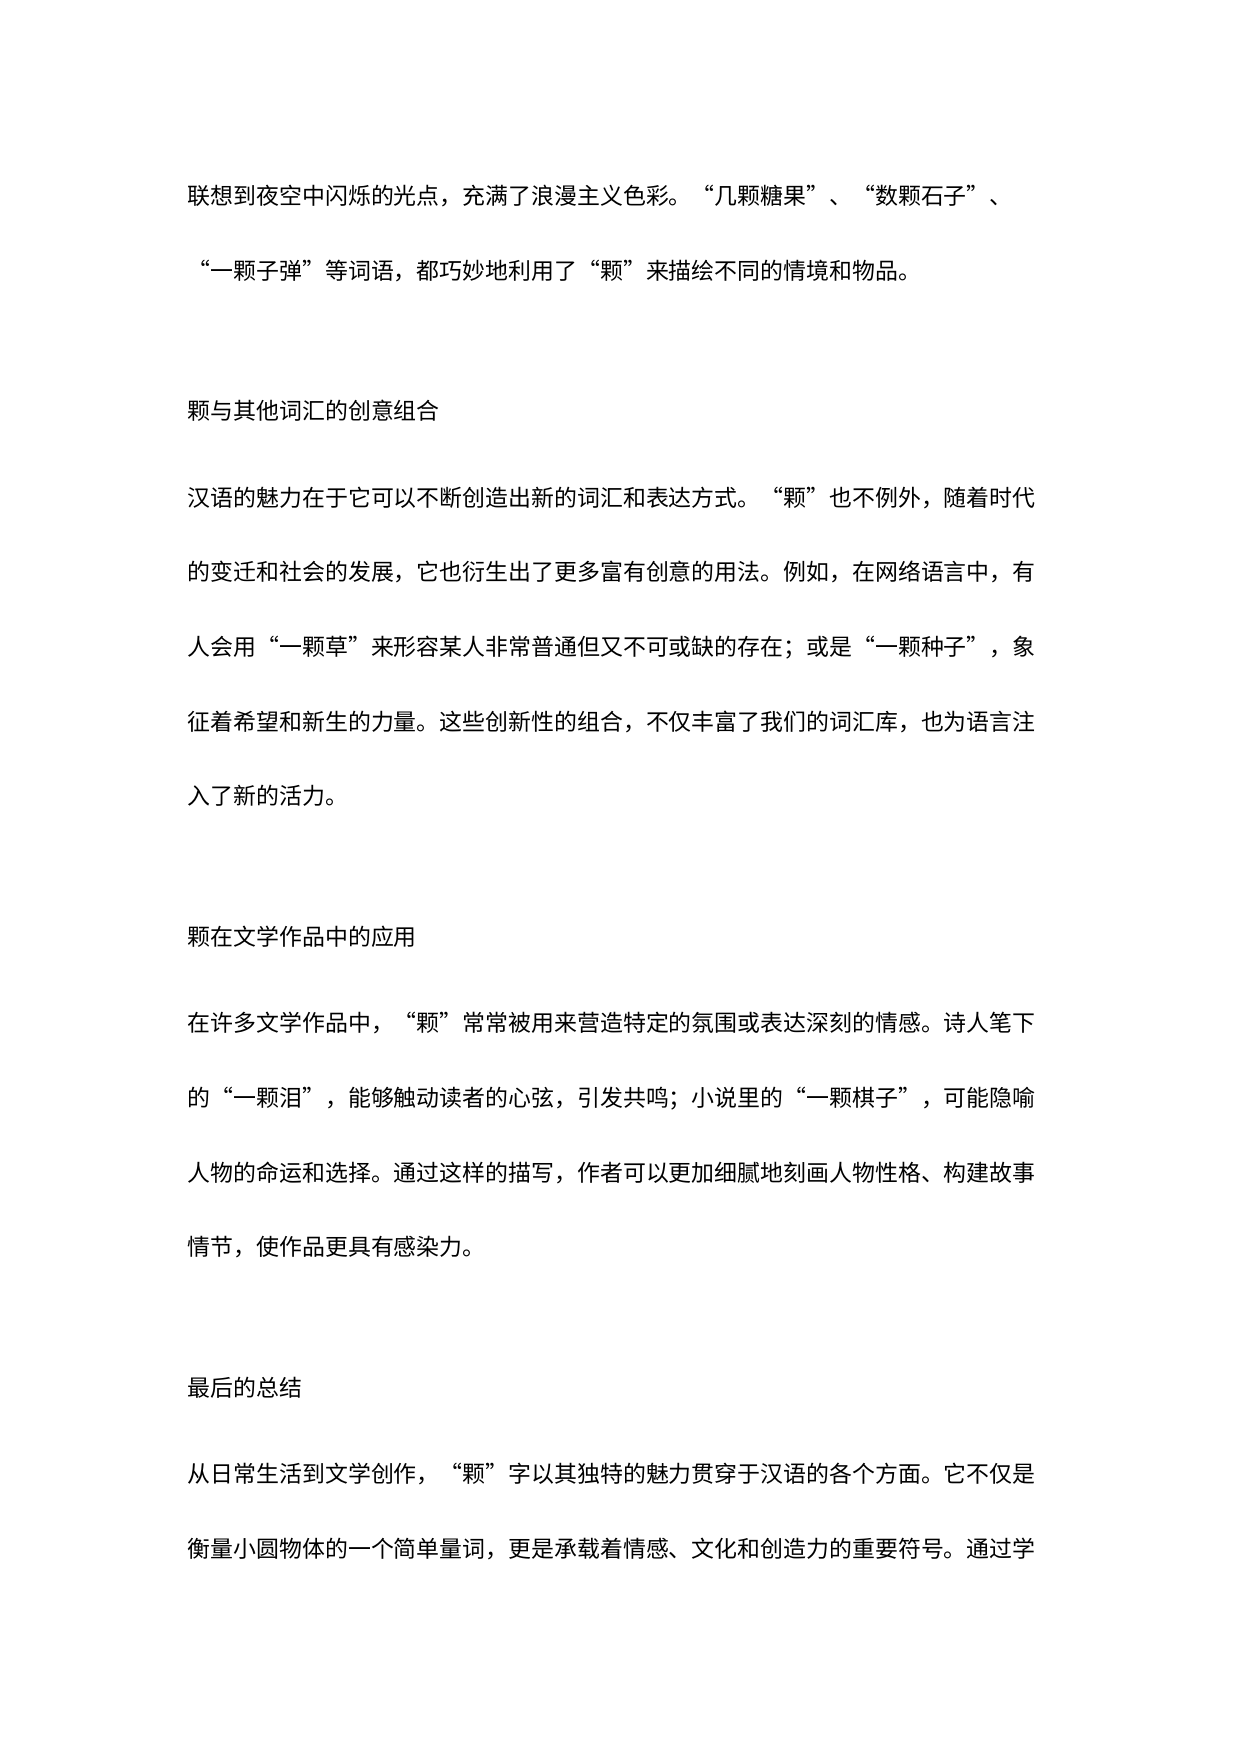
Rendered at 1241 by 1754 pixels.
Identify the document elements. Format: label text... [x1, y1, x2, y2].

text 颗在文学作品中的应用 [187, 903, 1053, 968]
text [187, 1440, 1053, 1580]
text 在许多文学作品中，“颗”常常被用来营造特定的氛围或表达深刻的情感。诗人笔下的“一颗泪”，能够触动读者的心弦，引发共鸣；小说里的“一颗棋子”，可能隐喻人物的命运和选择。通过这样的描写，作者可以更加细腻地刻画人物性格、构建故事情节，使作品更具有感染力。 [187, 989, 1053, 1278]
text 汉语的魅力在于它可以不断创造出新的词汇和表达方式。“颗”也不例外，随着时代的变迁和社会的发展，它也衍生出了更多富有创意的用法。例如，在网络语言中，有人会用“一颗草”来形容某人非常普通但又不可或缺的存在；或是“一颗种子”，象征着希望和新生的力量。这些创新性的组合，不仅丰富了我们的词汇库，也为语言注入了新的活力。 [187, 464, 1053, 827]
text 颗与其他词汇的创意组合 [187, 377, 1053, 442]
text 最后的总结 [187, 1354, 1053, 1419]
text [187, 162, 1053, 302]
